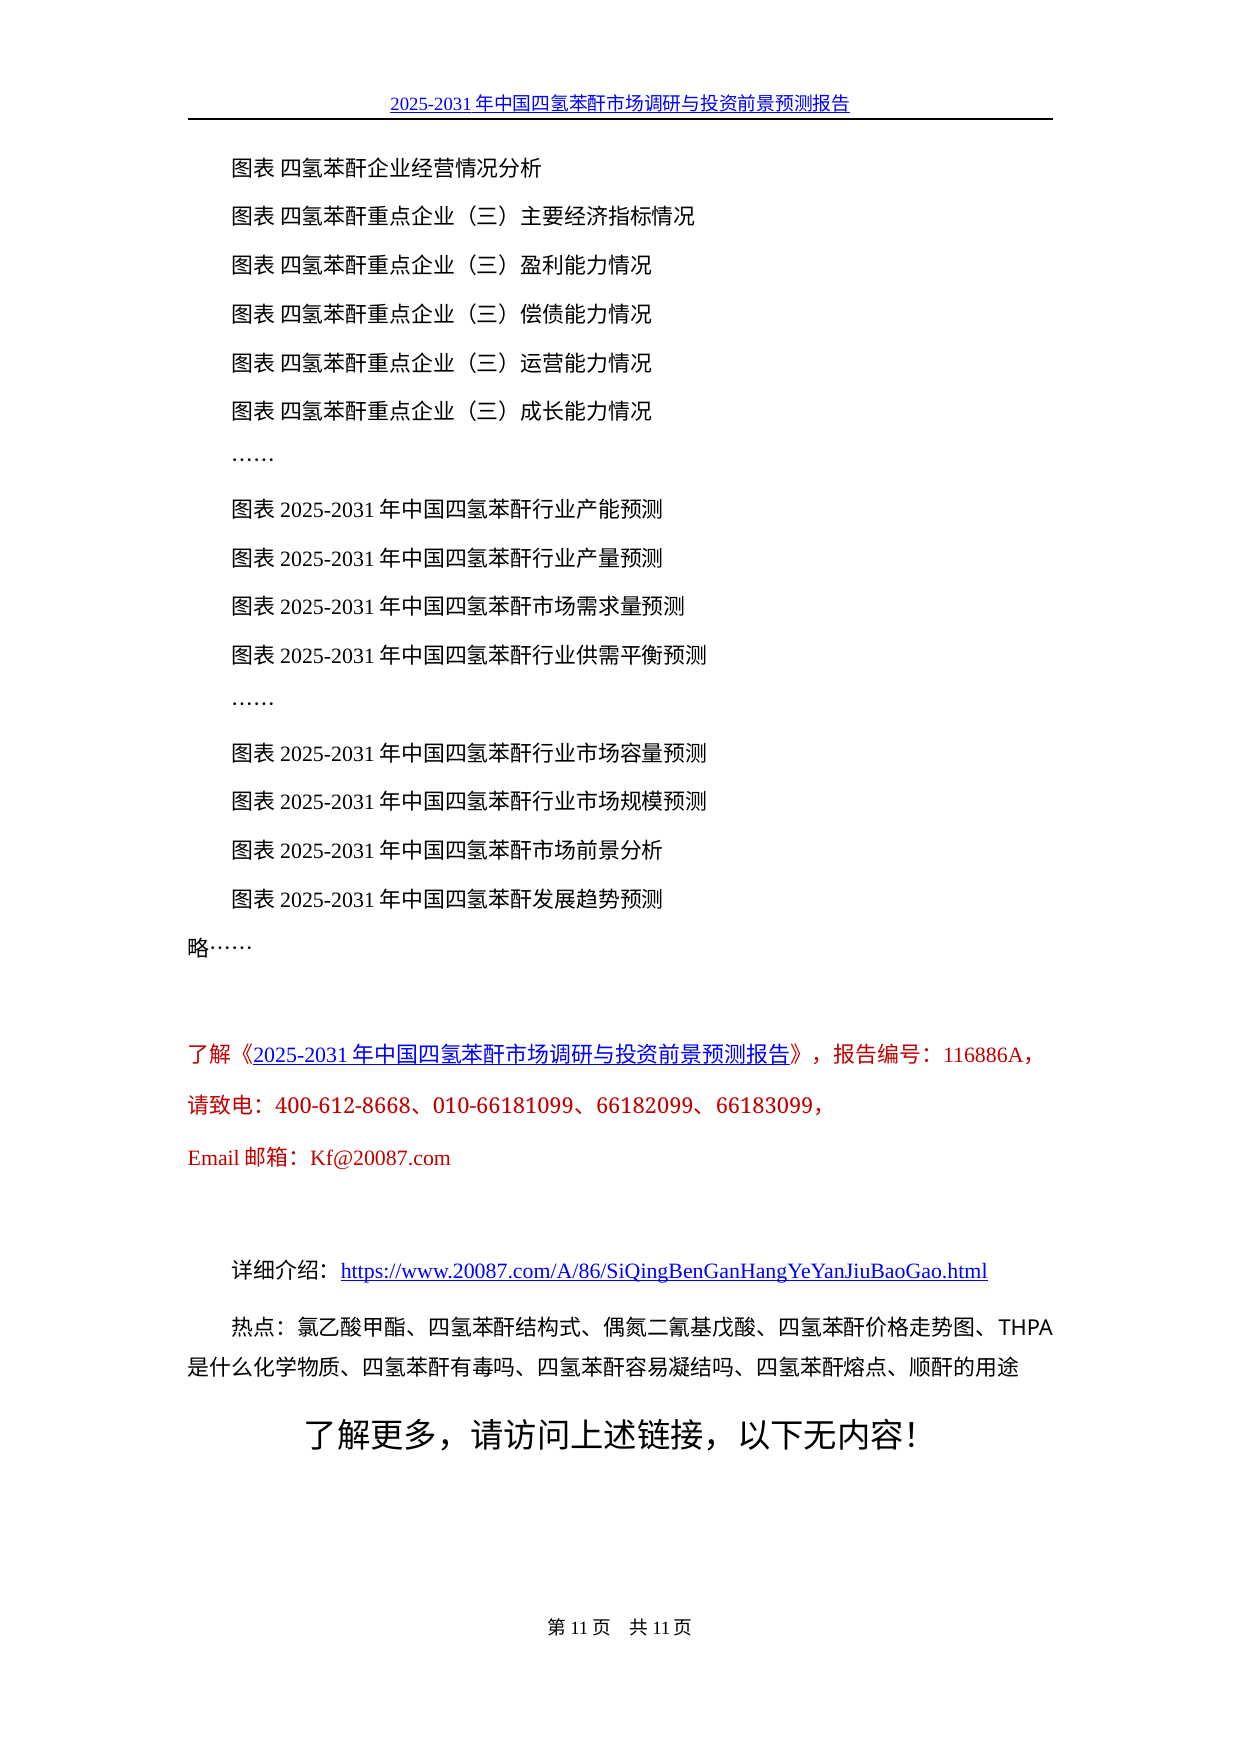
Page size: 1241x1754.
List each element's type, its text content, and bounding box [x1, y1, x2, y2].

text 热点：氯乙酸甲酯、四氢苯酐结构式、偶氮二氰基戊酸、四氢苯酐价格走势图、THPA是什么化学物质、四氢苯酐有毒吗、四氢苯酐容易凝结吗、四氢苯酐熔点、顺酐的用途 [187, 1309, 1053, 1382]
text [187, 150, 1053, 963]
text 了解《2025-2031年中国四氢苯酐市场调研与投资前景预测报告》，报告编号：116886A， [187, 1037, 1053, 1069]
text 请致电：400-612-8668、010-66181099、66182099、66183099， [187, 1088, 1053, 1121]
text Email邮箱：Kf@20087.com [187, 1140, 1053, 1172]
title 了解更多，请访问上述链接，以下无内容！ [187, 1400, 1053, 1465]
text 详细介绍：https://www.20087.com/A/86/SiQingBenGanHangYeYanJiuBaoGao.html [187, 1253, 1053, 1285]
